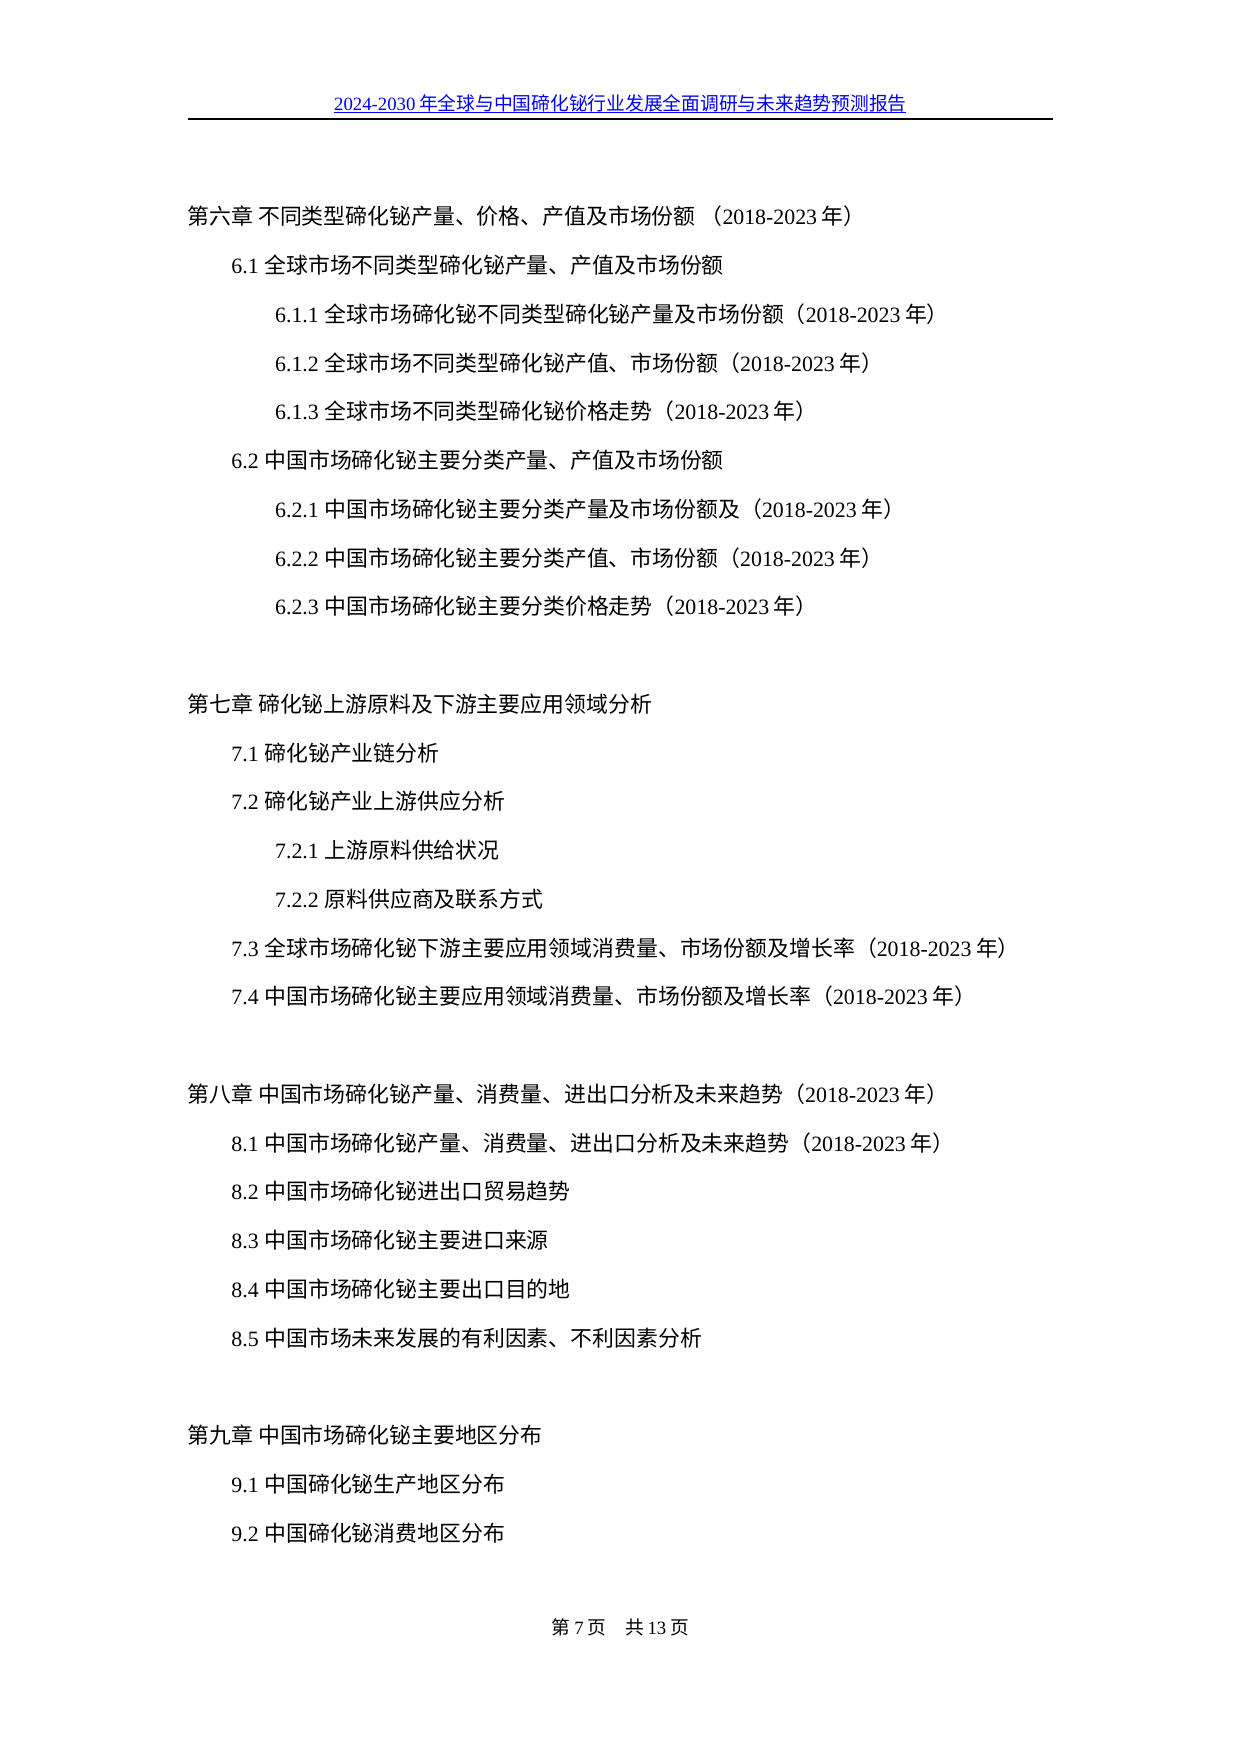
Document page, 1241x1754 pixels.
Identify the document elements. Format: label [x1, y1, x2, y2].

text [187, 150, 1053, 1548]
